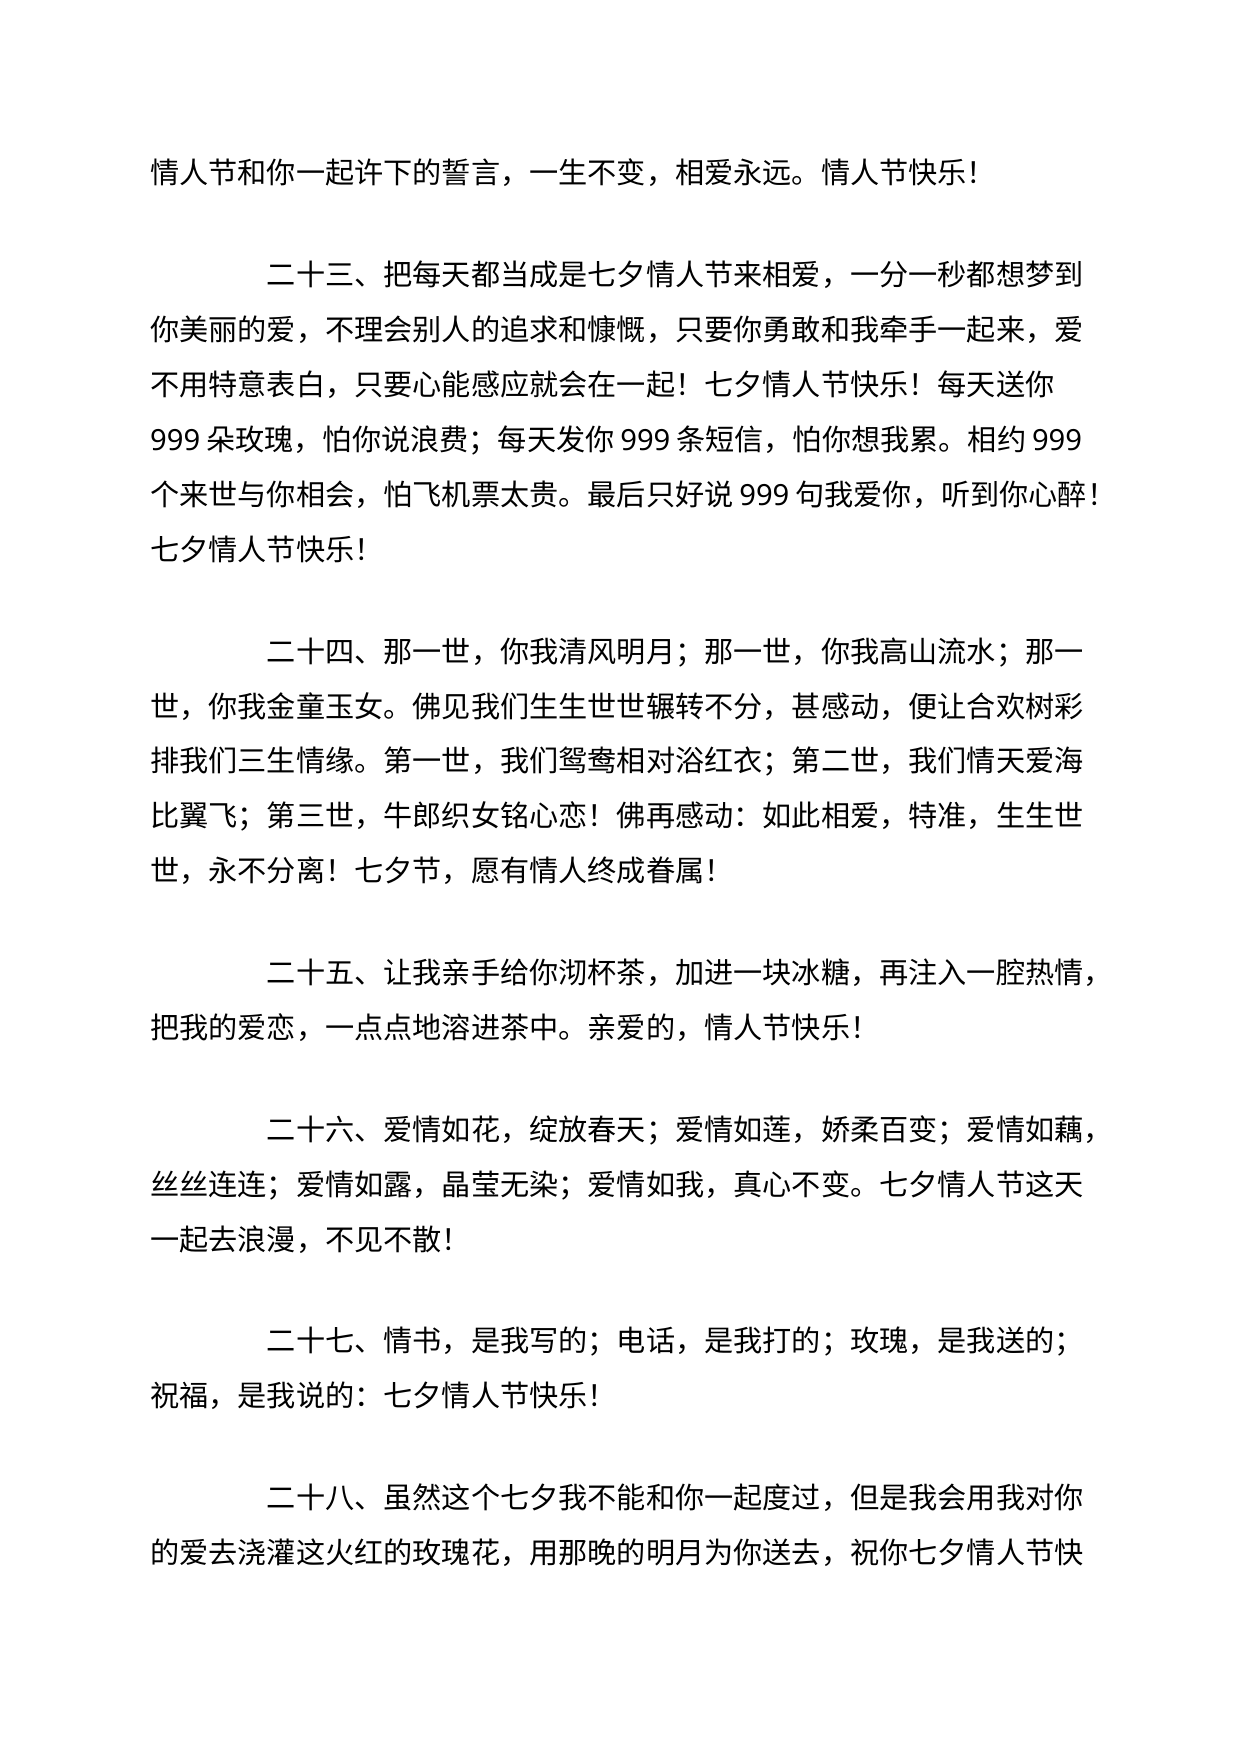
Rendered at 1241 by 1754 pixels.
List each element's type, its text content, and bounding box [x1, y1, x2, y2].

text 二十四、那一世，你我清风明月；那一世，你我高山流水；那一世，你我金童玉女。佛见我们生生世世辗转不分，甚感动，便让合欢树彩排我们三生情缘。第一世，我们鸳鸯相对浴红衣；第二世，我们情天爱海比翼飞；第三世，牛郎织女铭心恋！佛再感动：如此相爱，特准，生生世世，永不分离！七夕节，愿有情人终成眷属！ [150, 628, 1090, 890]
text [150, 1474, 1090, 1572]
text 二十七、情书，是我写的；电话，是我打的；玫瑰，是我送的；祝福，是我说的：七夕情人节快乐！ [150, 1318, 1090, 1415]
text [150, 150, 1090, 192]
text 二十五、让我亲手给你沏杯茶，加进一块冰糖，再注入一腔热情，把我的爱恋，一点点地溶进茶中。亲爱的，情人节快乐！ [150, 949, 1090, 1047]
text 二十三、把每天都当成是七夕情人节来相爱，一分一秒都想梦到你美丽的爱，不理会别人的追求和慷慨，只要你勇敢和我牵手一起来，爱不用特意表白，只要心能感应就会在一起！七夕情人节快乐！每天送你999朵玫瑰，怕你说浪费；每天发你999条短信，怕你想我累。相约999个来世与你相会，怕飞机票太贵。最后只好说999句我爱你，听到你心醉！七夕情人节快乐！ [150, 252, 1090, 569]
text 二十六、爱情如花，绽放春天；爱情如莲，娇柔百变；爱情如藕，丝丝连连；爱情如露，晶莹无染；爱情如我，真心不变。七夕情人节这天一起去浪漫，不见不散！ [150, 1106, 1090, 1258]
